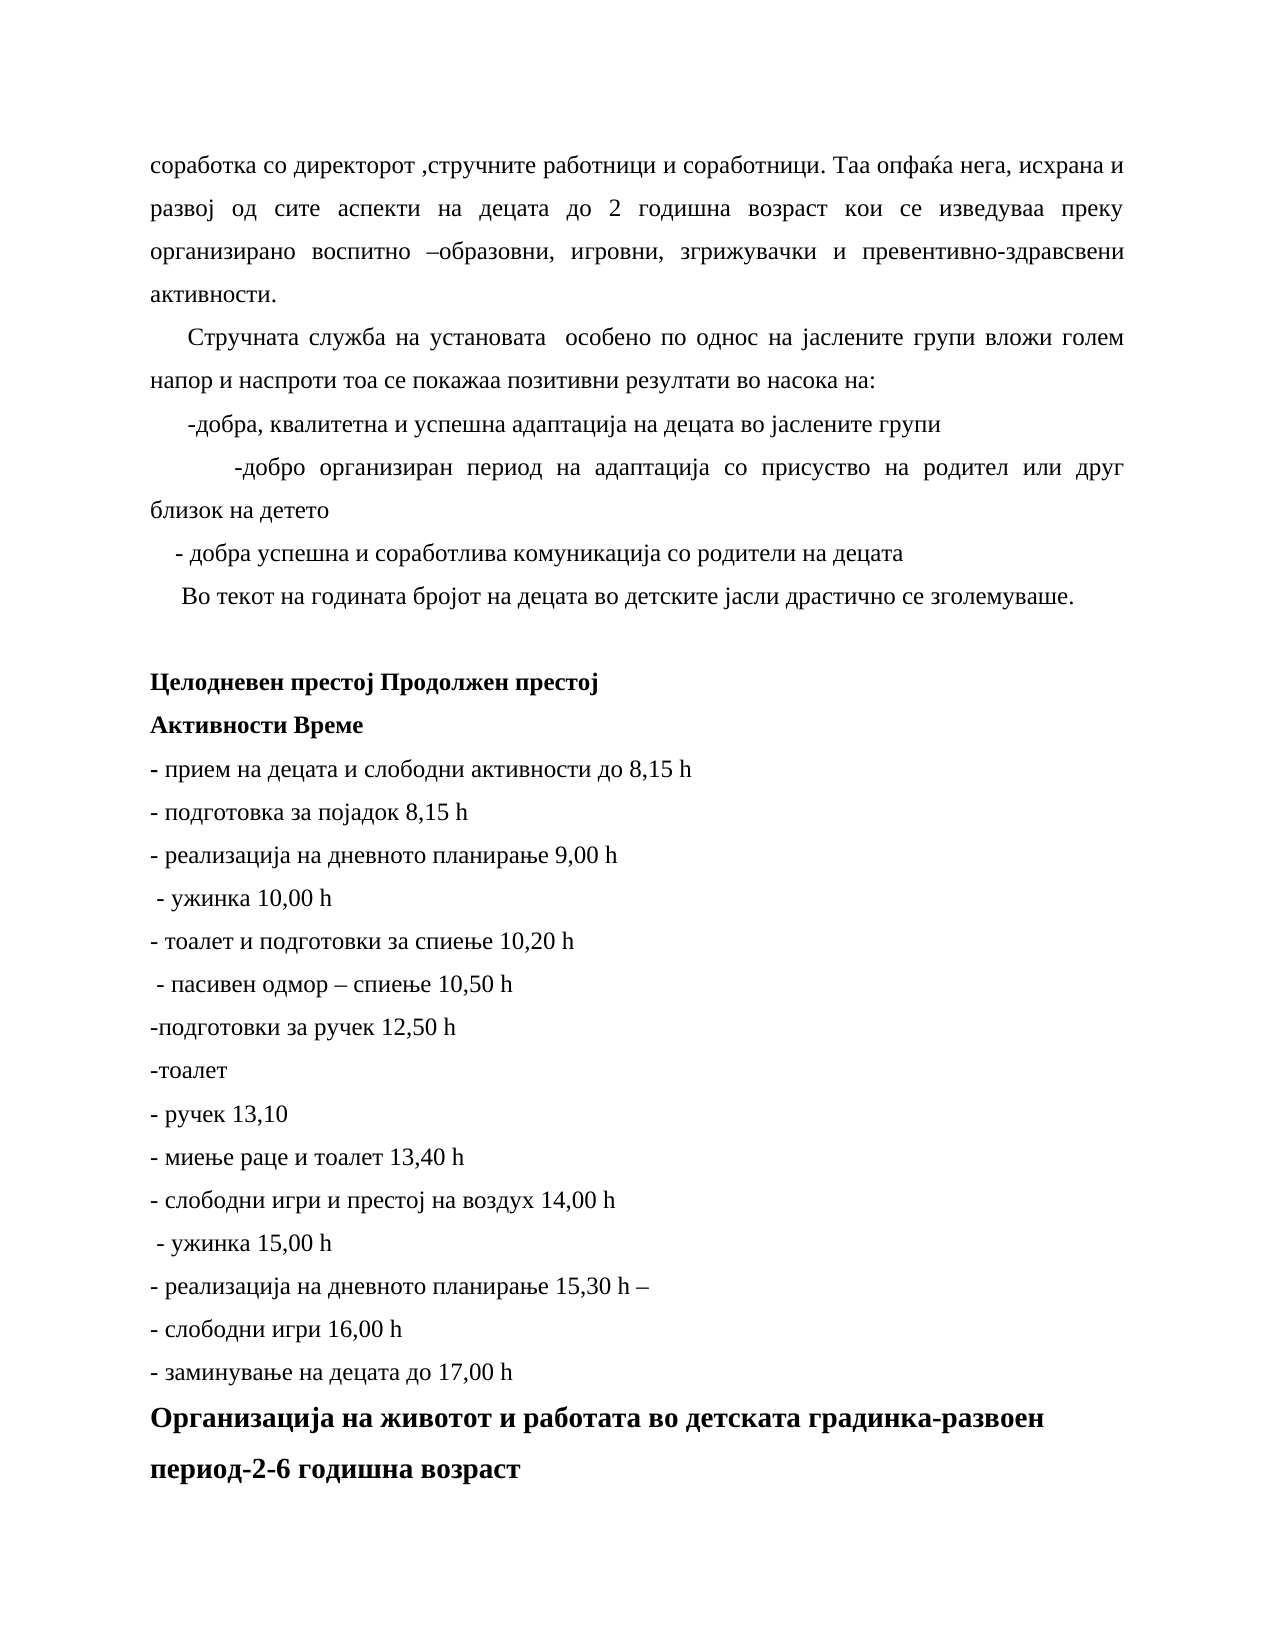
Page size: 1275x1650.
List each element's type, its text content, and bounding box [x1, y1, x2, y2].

text - подготовка за појадок 8,15 h [150, 797, 1125, 826]
text - пасивен одмор – спиење 10,50 h [150, 969, 1125, 998]
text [150, 150, 1125, 308]
text - слободни игри и престој на воздух 14,00 h [150, 1185, 1125, 1214]
text - ручек 13,10 [150, 1099, 1125, 1127]
text Активности Време [150, 711, 1125, 739]
text -тоалет [150, 1056, 1125, 1084]
text Стручната служба на установата особено по однос на јаслените групи вложи голем напор и наспроти тоа се покажаа позитивни резултати во насока на: [150, 322, 1125, 394]
text - прием на децата и слободни активности до 8,15 h [150, 754, 1125, 782]
text - добра успешна и соработлива комуникација со родители на децата [150, 538, 1125, 567]
text Во текот на годината бројот на децата во детските јасли драстично се зголемуваше. [150, 581, 1125, 610]
text -добра, квалитетна и успешна адаптација на децата во јаслените групи [187, 409, 1125, 437]
text -добро организиран период на адаптација со присуство на родител или друг близок на детето [150, 452, 1125, 524]
text Целодневен престој Продолжен престој [150, 667, 1125, 696]
text - слободни игри 16,00 h [150, 1314, 1125, 1343]
text - тоалет и подготовки за спиење 10,20 h [150, 926, 1125, 955]
text Организација на животот и работата во детската градинка-развоен период-2-6 годишна возраст [150, 1401, 1125, 1484]
text - заминување на децата до 17,00 h [150, 1357, 1125, 1386]
text -подготовки за ручек 12,50 h [150, 1012, 1125, 1041]
text - миење раце и тоалет 13,40 h [150, 1142, 1125, 1171]
text - реализација на дневното планирање 9,00 h [150, 840, 1125, 869]
text - реализација на дневното планирање 15,30 h – [150, 1271, 1125, 1300]
text - ужинка 15,00 h [150, 1228, 1125, 1257]
text - ужинка 10,00 h [150, 883, 1125, 912]
